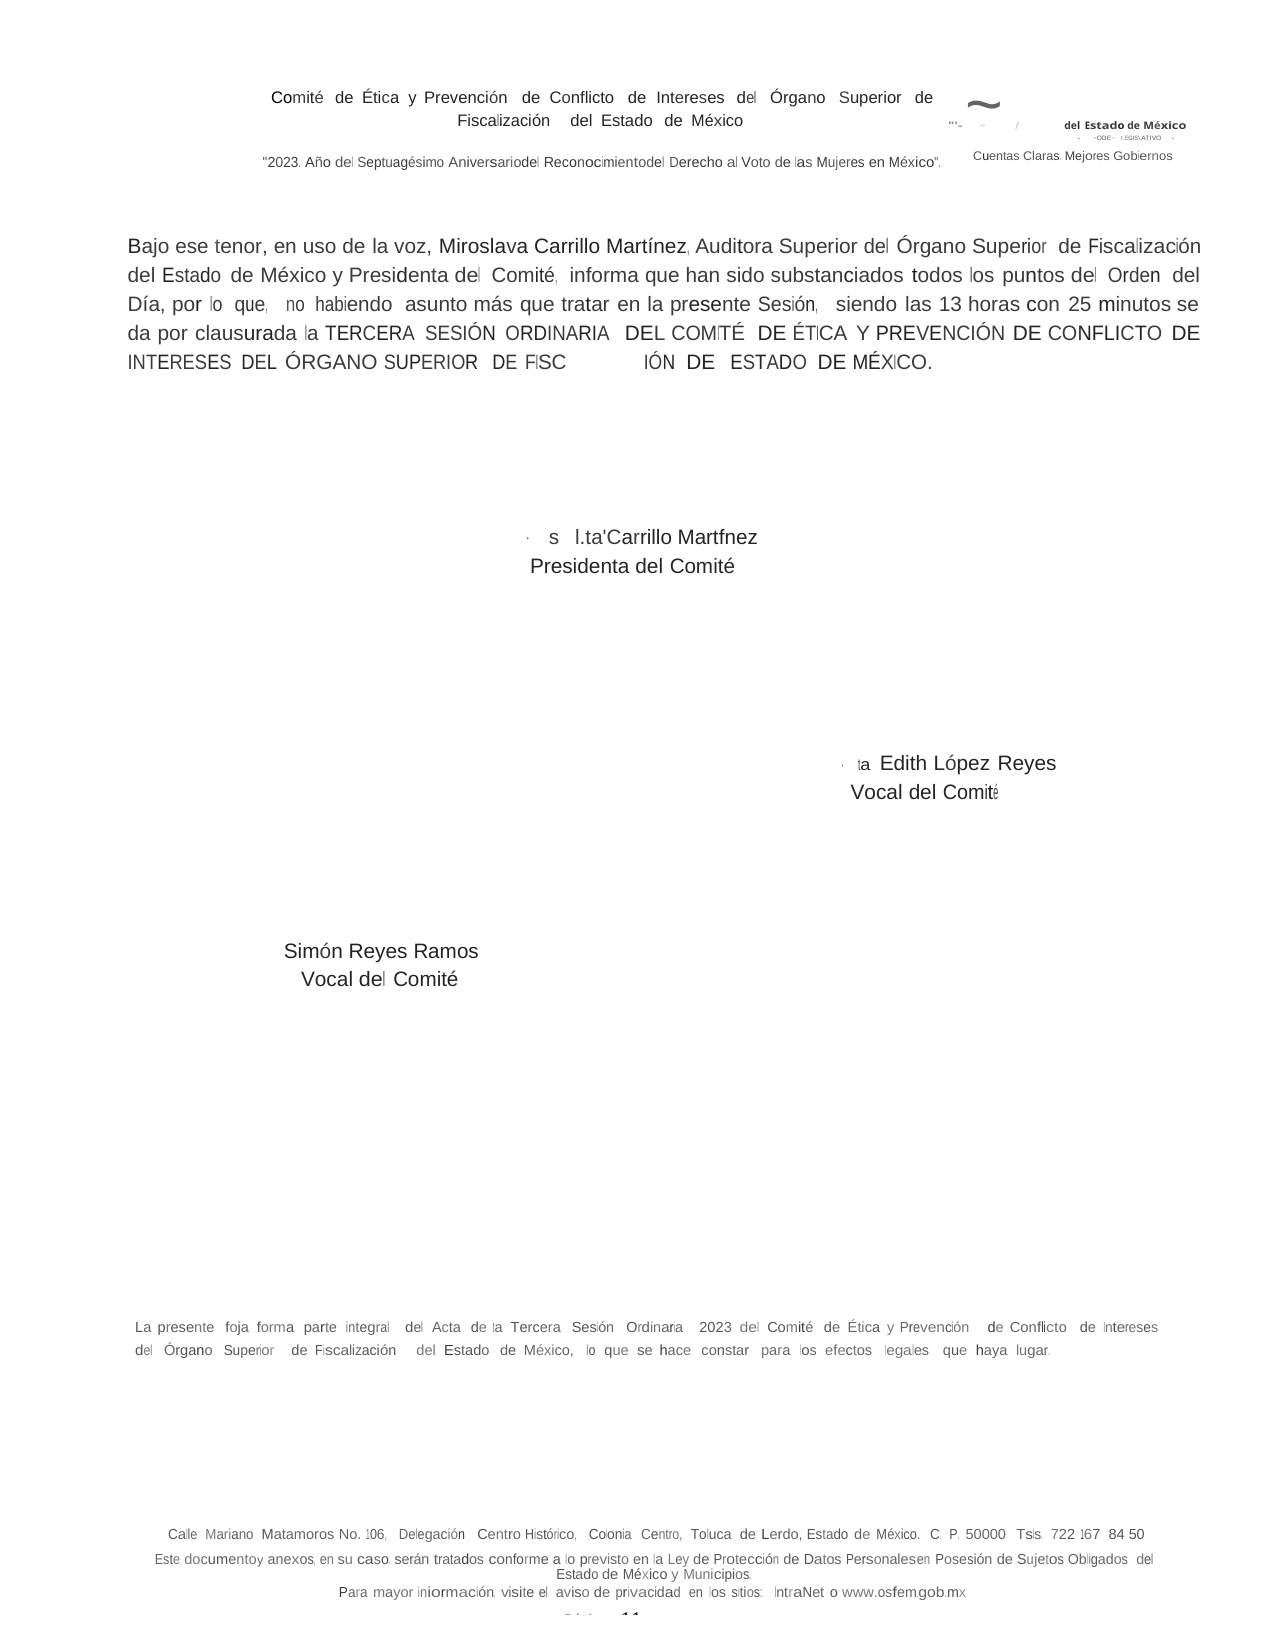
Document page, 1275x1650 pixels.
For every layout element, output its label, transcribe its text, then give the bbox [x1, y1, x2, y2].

text Presidenta del Comité [526, 554, 739, 578]
text "2023. Año del Septuagésimo Aniversariodel Reconocimientodel Derecho al Voto de las Mujeres en México". Cuentas Claras. Mejores Gobiernos [117, 149, 1172, 171]
text Simón Reyes Ramos [279, 938, 482, 962]
text · s l.ta'Carrillo Martfnez [523, 524, 761, 548]
text Comité de Ética y Prevención de Conflicto de Intereses del Órgano Superior de [266, 88, 937, 107]
text Vocal del Comité [296, 967, 463, 991]
text · ta Edith López Reyes [841, 751, 1208, 775]
text Vocal del Comité [117, 779, 998, 803]
text La presente foja forma parte integral del Acta de ta Tercera Sesión Ordinaria 2023 del Comité de Ética y Prevención de Conflicto de Intereses del Órgano Superior de Fiscalización del Estado de México, lo que se hace constar para los efectos legales que haya lugar. [135, 1318, 1165, 1358]
text Para mayor iniormación, visite el aviso de privacidad en los sitios: lntraNet o www.osfem.gob.mx [336, 1583, 969, 1600]
text Calle Mariano Matamoros No. 106, Delegación Centro Histórico, Colonia Centro, Toluca de Lerdo, Estado de México. C. P. 50000 Tsls. 722 167 84 50 [166, 1526, 1146, 1543]
text Bajo ese tenor, en uso de la voz, Miroslava Carrillo Martínez, Auditora Superior del Órgano Superior de Fiscalización del Estado de México y Presidenta del Comité, informa que han sido substanciados todos los puntos del Orden del Día, por lo que, no habiendo asunto más que tratar en la presente Sesión, siendo las 13 horas con 25 minutos se da por clausurada la TERCERA SESIÓN ORDINARIA DEL COMITÉ DE ÉTICA Y PREVENCIÓN DE CONFLICTO DE INTERESES DEL ÓRGANO SUPERIOR DE FISC IÓN DE ESTADO DE MÉXICO. [127, 234, 1201, 374]
text Este documentoy anexos, en su caso. serán tratados conforme a lo previsto en la Ley de Protección de Datos Personalesen Posesión de Sujetos Obligados del Estado de México y Municipios. [137, 1553, 1170, 1582]
